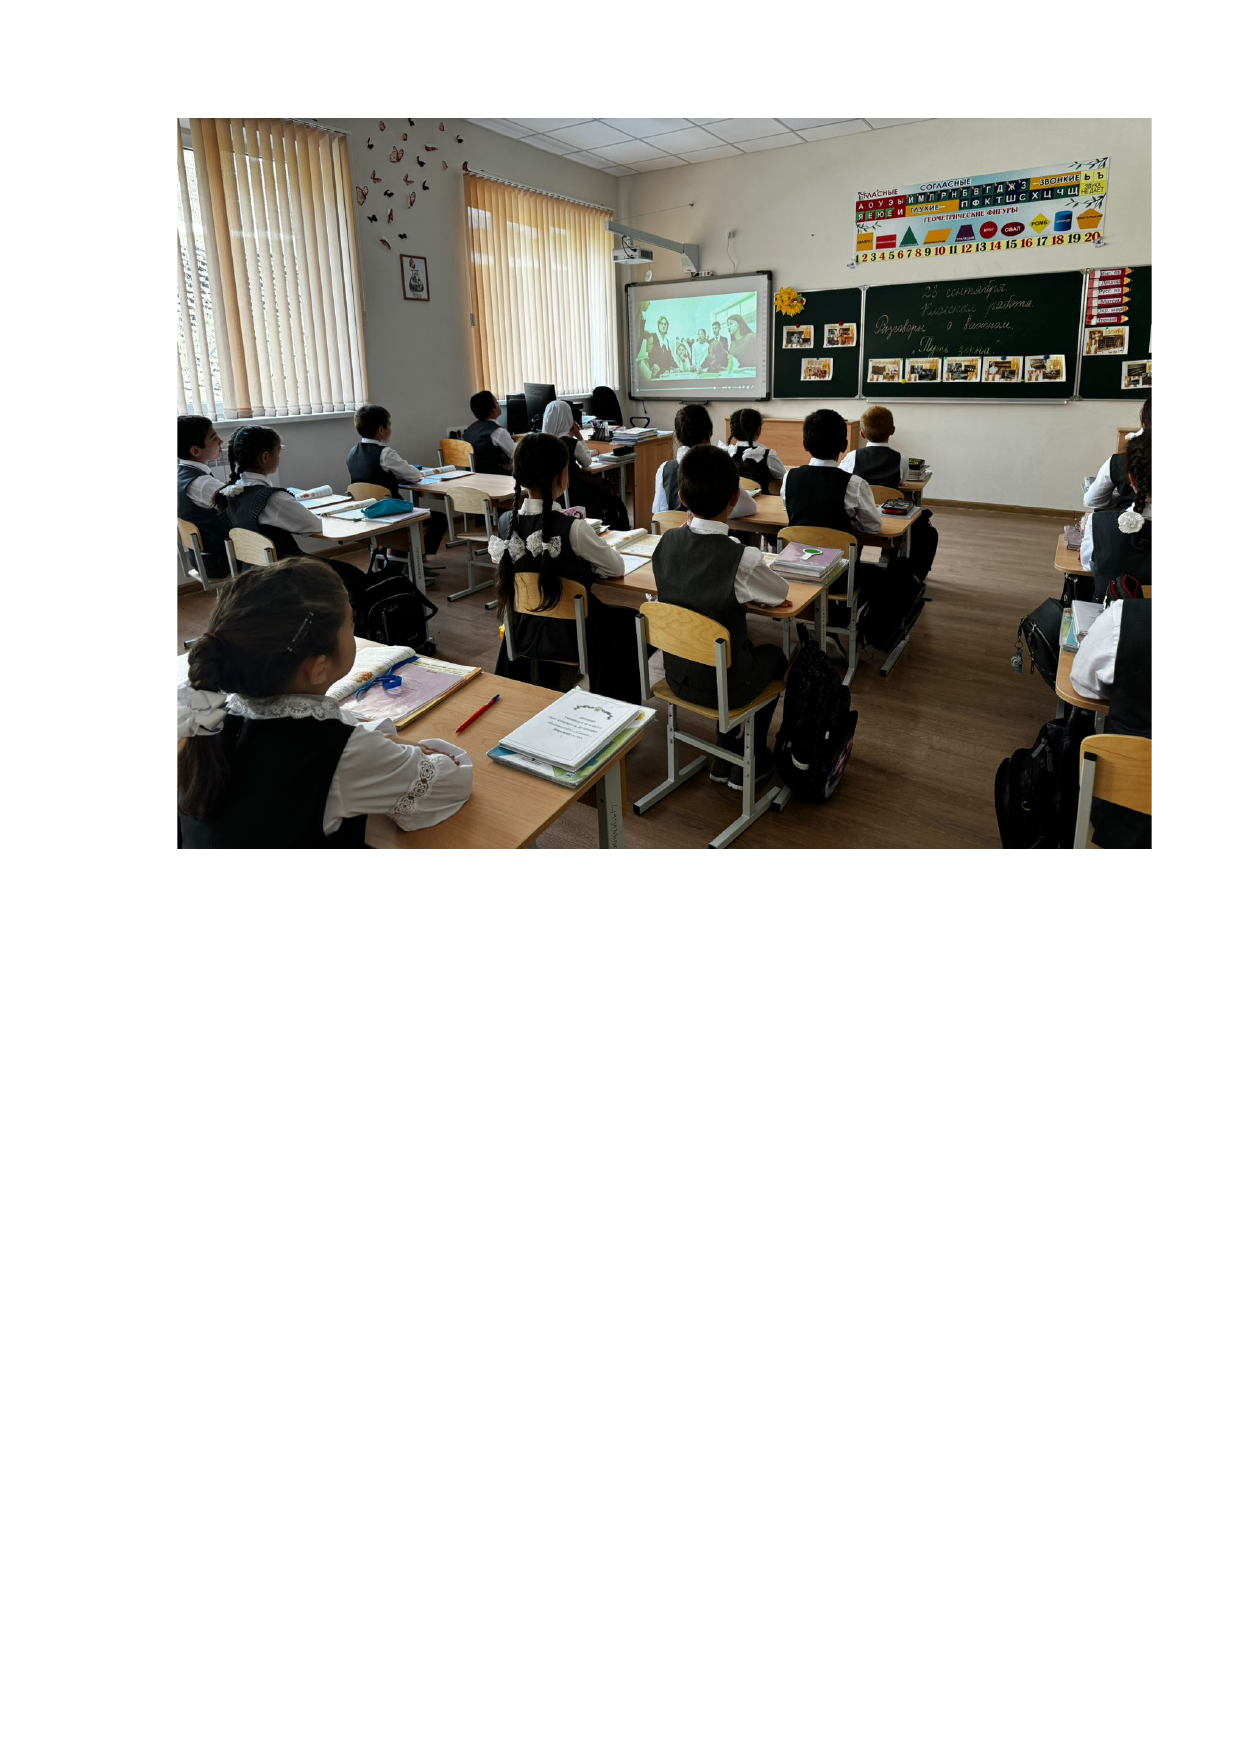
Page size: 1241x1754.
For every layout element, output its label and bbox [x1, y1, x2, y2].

picture [177, 118, 1152, 849]
